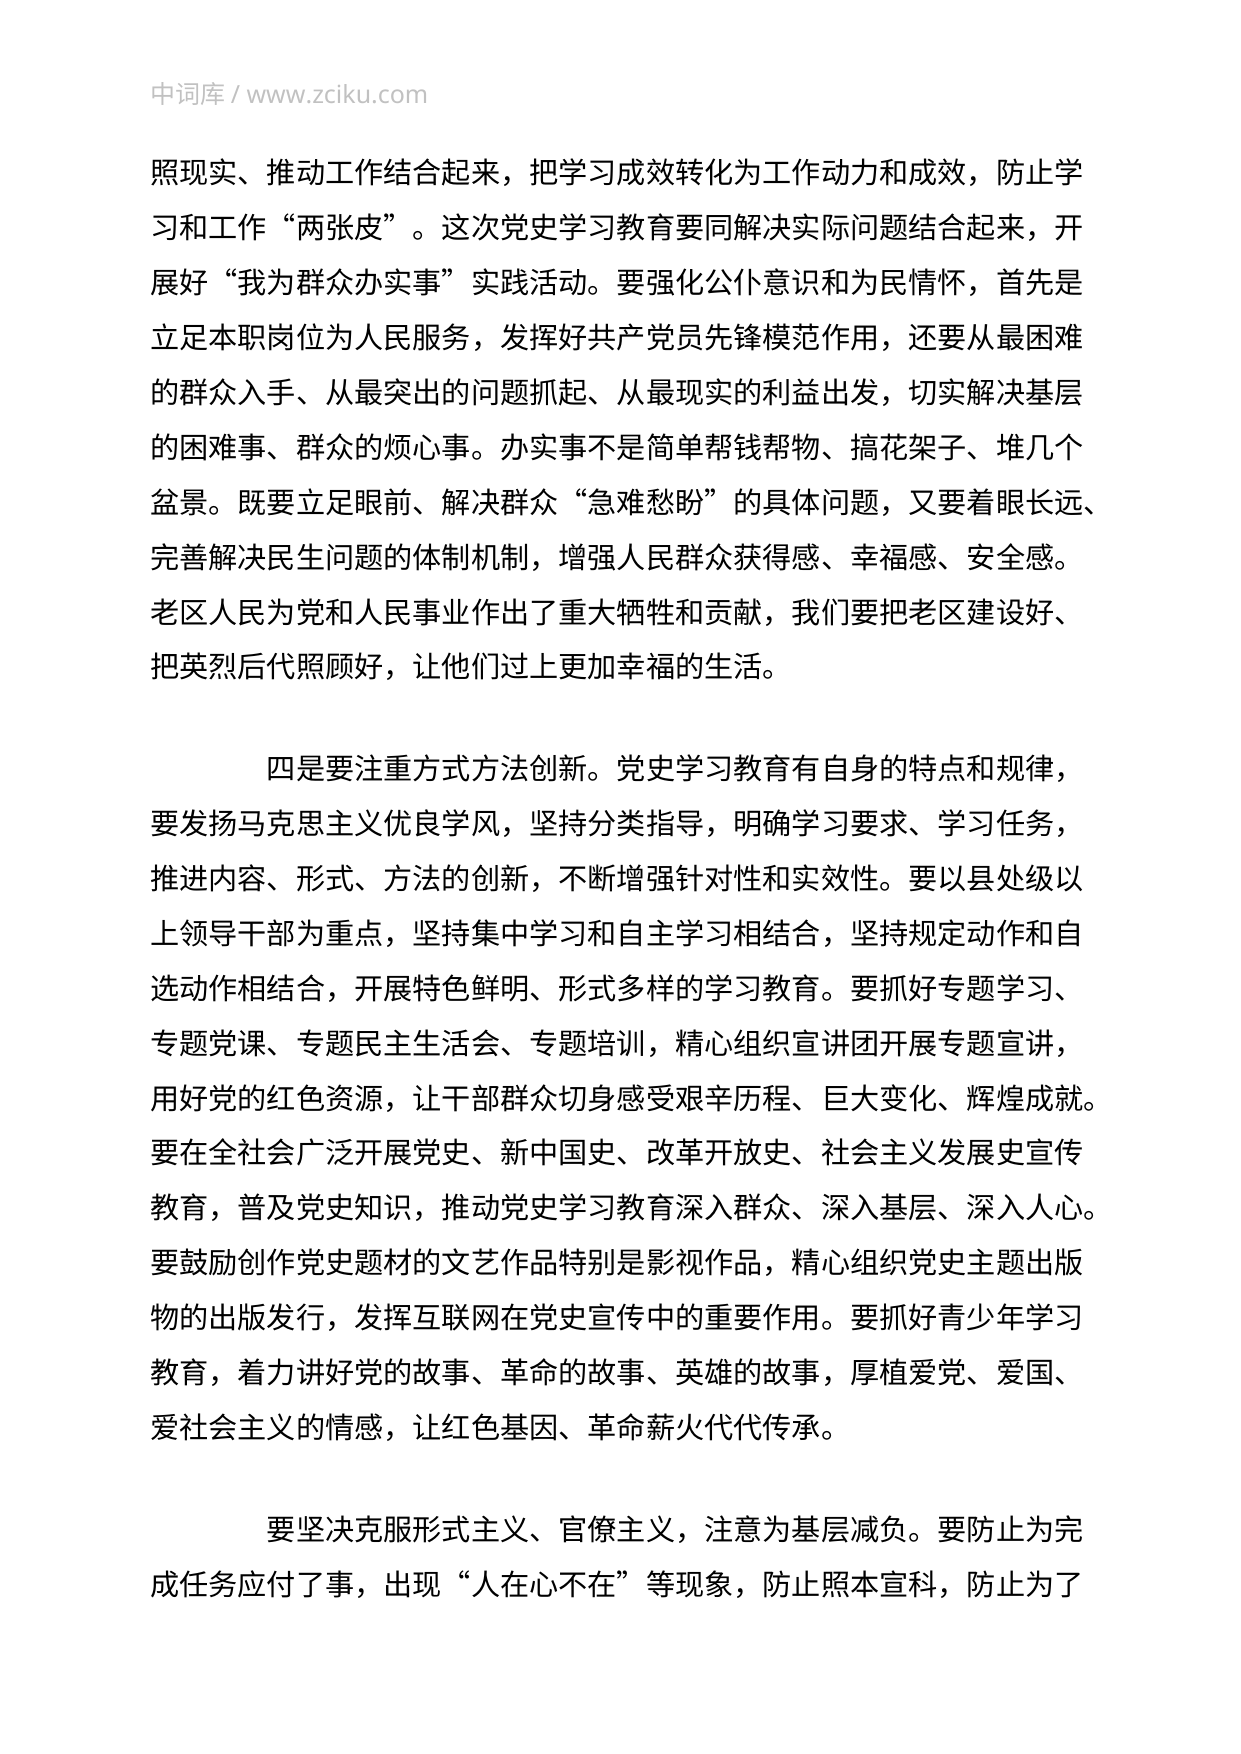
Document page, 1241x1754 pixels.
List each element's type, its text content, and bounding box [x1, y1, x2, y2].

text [150, 1506, 1090, 1603]
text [150, 150, 1090, 686]
text 四是要注重方式方法创新。党史学习教育有自身的特点和规律，要发扬马克思主义优良学风，坚持分类指导，明确学习要求、学习任务，推进内容、形式、方法的创新，不断增强针对性和实效性。要以县处级以上领导干部为重点，坚持集中学习和自主学习相结合，坚持规定动作和自选动作相结合，开展特色鲜明、形式多样的学习教育。要抓好专题学习、专题党课、专题民主生活会、专题培训，精心组织宣讲团开展专题宣讲，用好党的红色资源，让干部群众切身感受艰辛历程、巨大变化、辉煌成就。要在全社会广泛开展党史、新中国史、改革开放史、社会主义发展史宣传教育，普及党史知识，推动党史学习教育深入群众、深入基层、深入人心。要鼓励创作党史题材的文艺作品特别是影视作品，精心组织党史主题出版物的出版发行，发挥互联网在党史宣传中的重要作用。要抓好青少年学习教育，着力讲好党的故事、革命的故事、英雄的故事，厚植爱党、爱国、爱社会主义的情感，让红色基因、革命薪火代代传承。 [150, 746, 1090, 1447]
